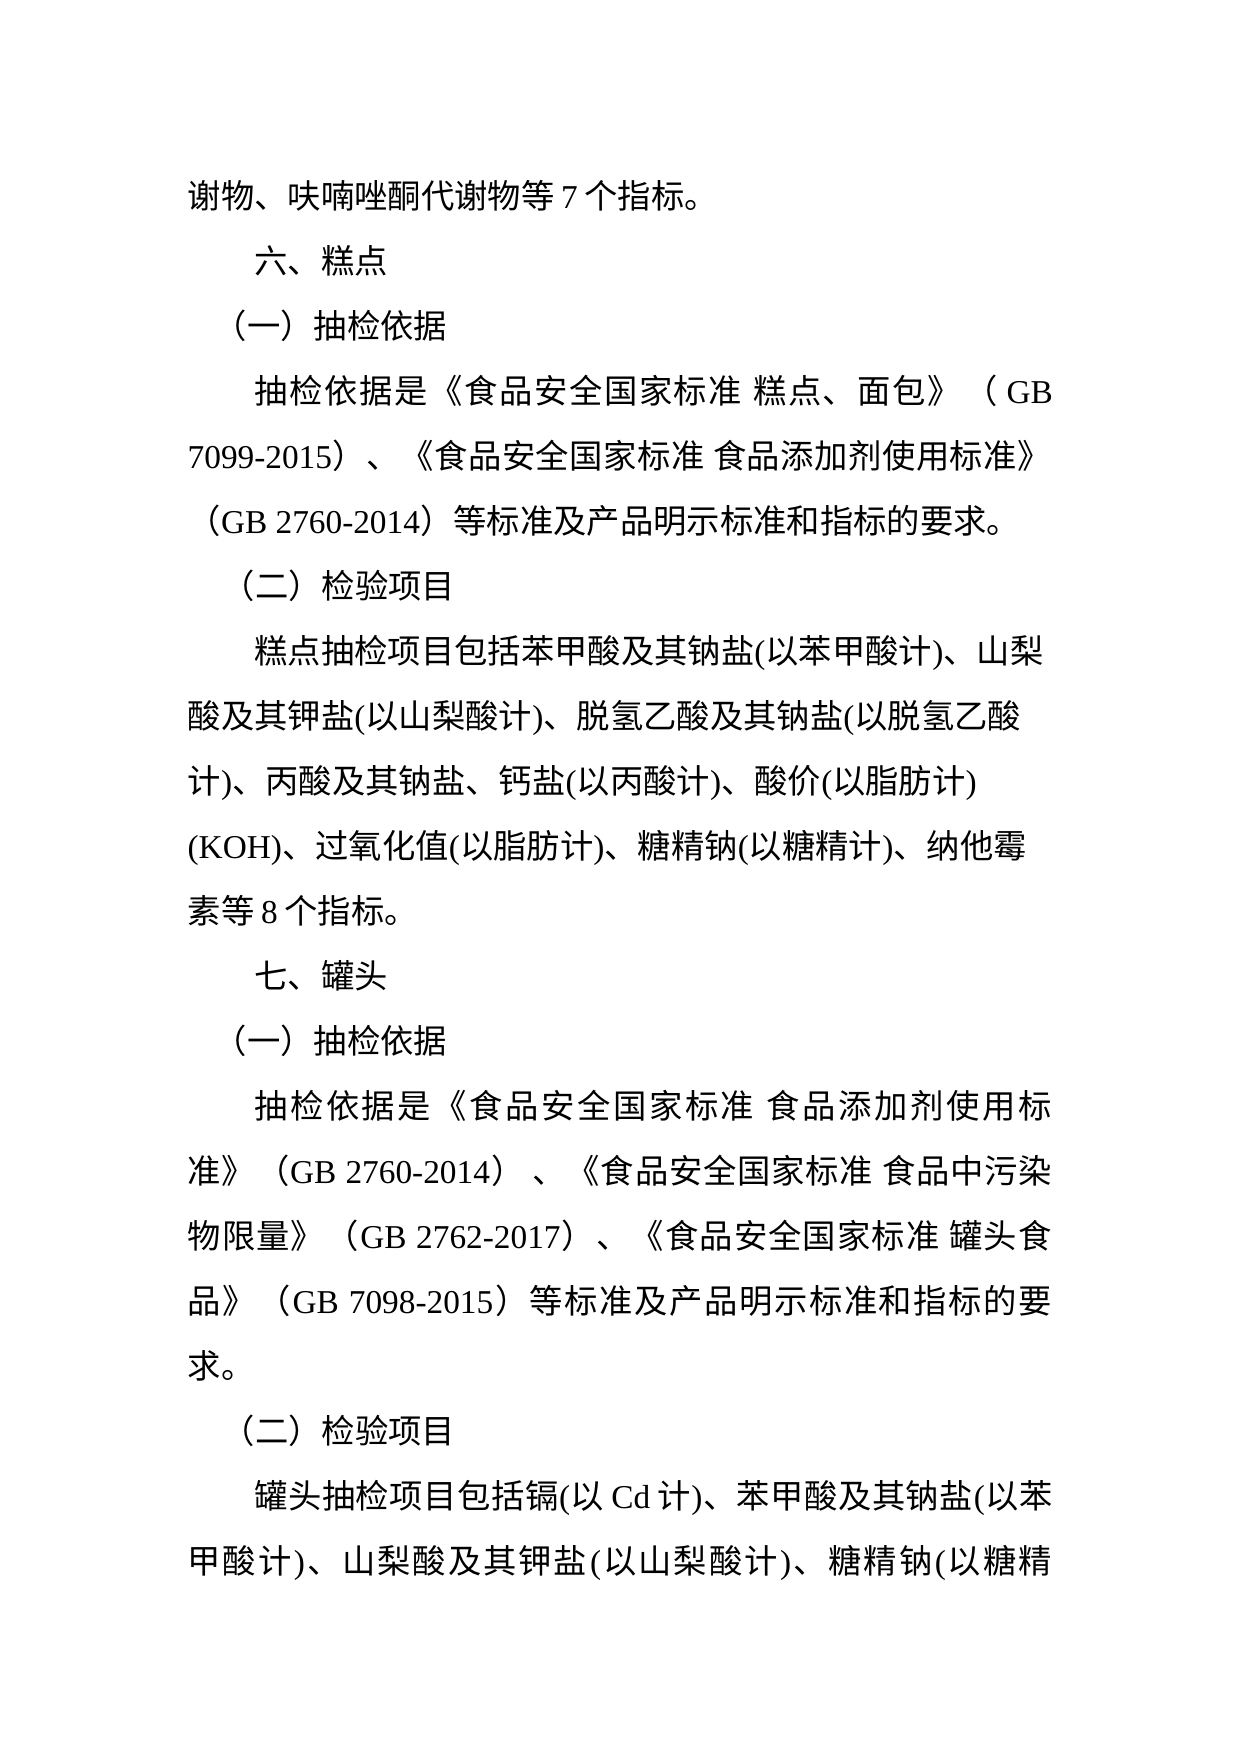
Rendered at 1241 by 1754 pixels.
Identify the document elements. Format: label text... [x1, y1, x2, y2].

text 抽检依据是《食品安全国家标准 食品添加剂使用标准》（GB 2760-2014） 、《食品安全国家标准 食品中污染物限量》（GB 2762-2017）、《食品安全国家标准 罐头食品》（GB 7098-2015）等标准及产品明示标准和指标的要求。 [187, 1072, 1053, 1397]
text 糕点抽检项目包括苯甲酸及其钠盐(以苯甲酸计)、山梨酸及其钾盐(以山梨酸计)、脱氢乙酸及其钠盐(以脱氢乙酸计)、丙酸及其钠盐、钙盐(以丙酸计)、酸价(以脂肪计)(KOH)、过氧化值(以脂肪计)、糖精钠(以糖精计)、纳他霉素等8个指标。 [187, 617, 1053, 942]
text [187, 1462, 1053, 1592]
text 六、糕点 [187, 227, 1053, 292]
text 抽检依据是《食品安全国家标准 糕点、面包》（ GB 7099-2015）、《食品安全国家标准 食品添加剂使用标准》（GB 2760-2014）等标准及产品明示标准和指标的要求。 [187, 357, 1053, 552]
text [187, 162, 1053, 227]
text 七、罐头 [187, 942, 1053, 1007]
text （二）检验项目 [187, 1397, 1053, 1462]
text （二）检验项目 [187, 552, 1053, 617]
text （一）抽检依据 [187, 1007, 1053, 1072]
text （一）抽检依据 [187, 292, 1053, 357]
